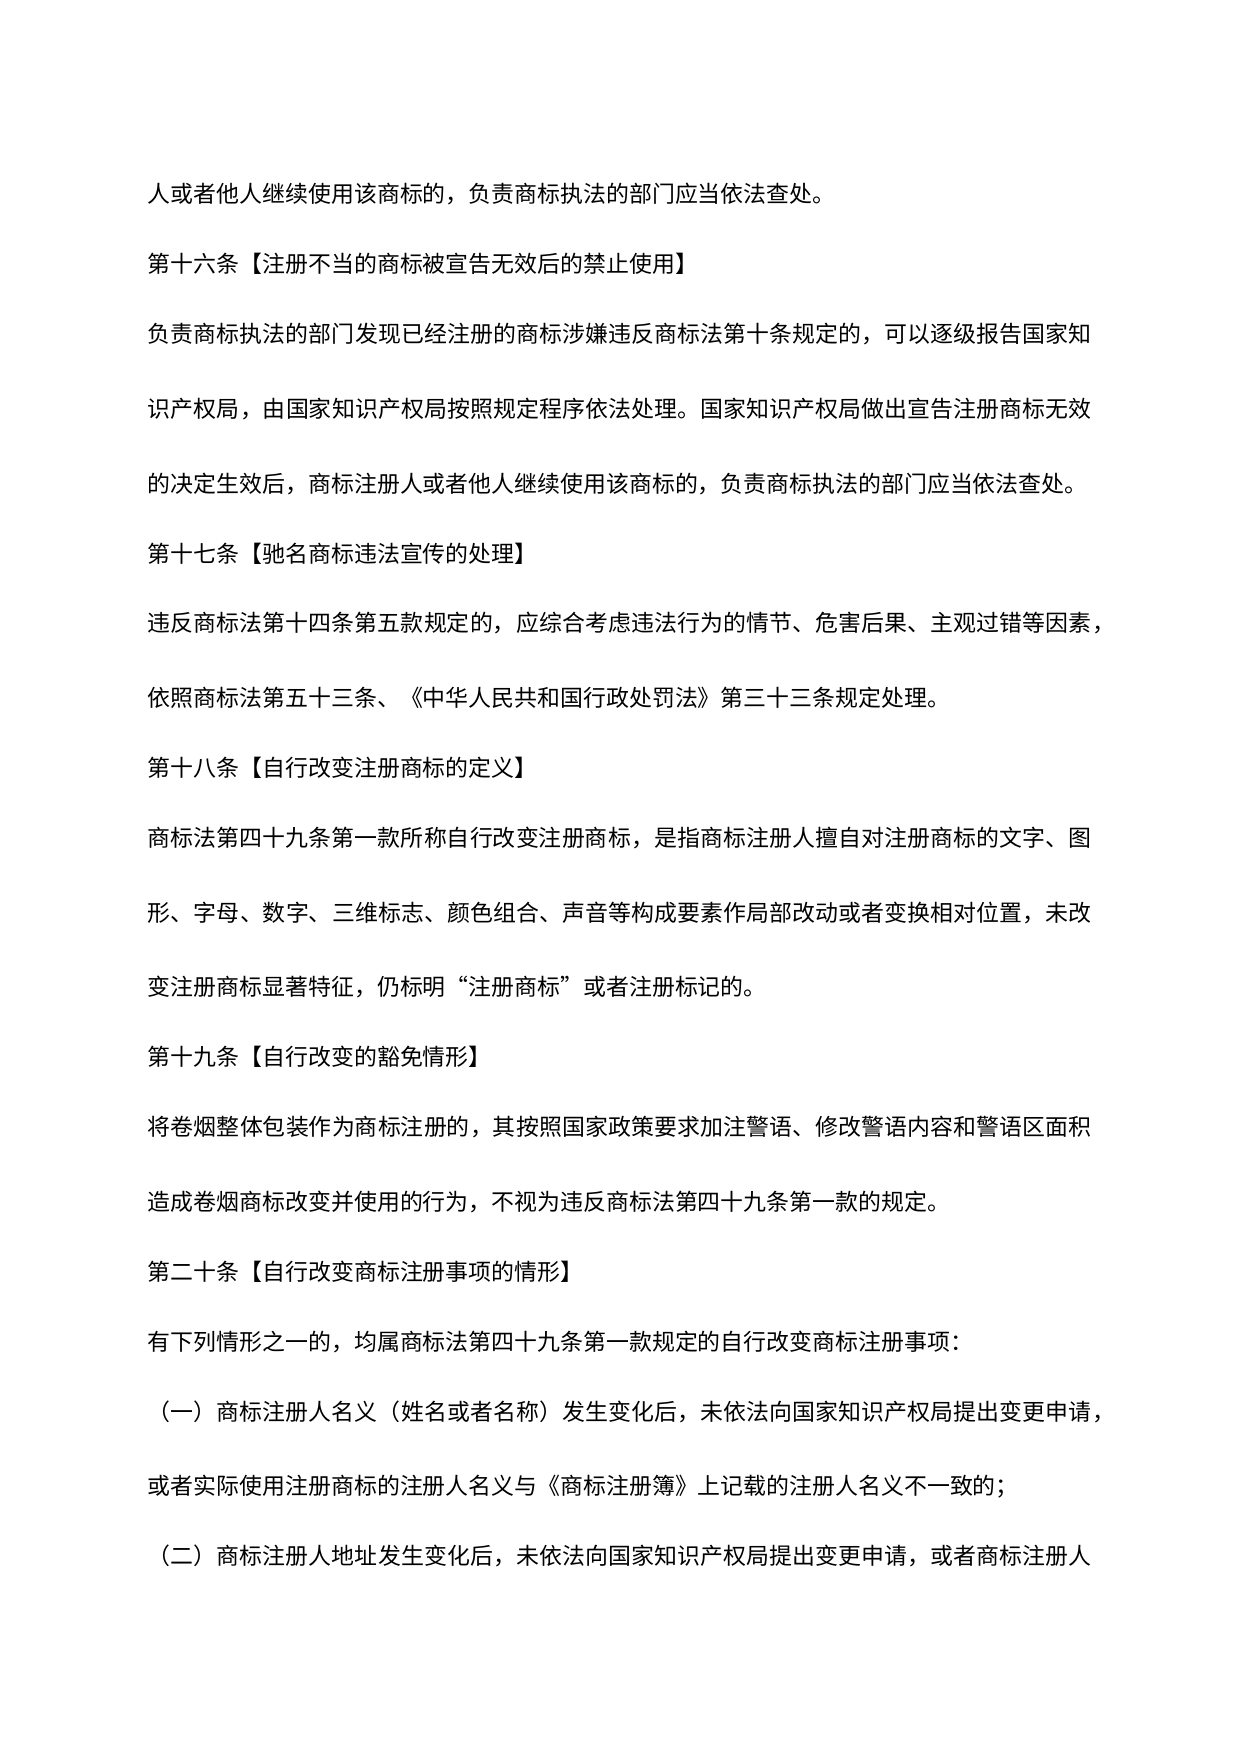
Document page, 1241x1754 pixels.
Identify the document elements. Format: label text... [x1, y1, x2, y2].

text 违反商标法第十四条第五款规定的，应综合考虑违法行为的情节、危害后果、主观过错等因素，依照商标法第五十三条、《中华人民共和国行政处罚法》第三十三条规定处理。 [148, 589, 1092, 729]
text 有下列情形之一的，均属商标法第四十九条第一款规定的自行改变商标注册事项： [148, 1308, 1092, 1373]
text 第十七条【驰名商标违法宣传的处理】 [148, 519, 1092, 584]
text 负责商标执法的部门发现已经注册的商标涉嫌违反商标法第十条规定的，可以逐级报告国家知识产权局，由国家知识产权局按照规定程序依法处理。国家知识产权局做出宣告注册商标无效的决定生效后，商标注册人或者他人继续使用该商标的，负责商标执法的部门应当依法查处。 [148, 300, 1092, 515]
text 第十九条【自行改变的豁免情形】 [148, 1023, 1092, 1088]
text 第十八条【自行改变注册商标的定义】 [148, 734, 1092, 799]
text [148, 1522, 1092, 1587]
text （一）商标注册人名义（姓名或者名称）发生变化后，未依法向国家知识产权局提出变更申请，或者实际使用注册商标的注册人名义与《商标注册簿》上记载的注册人名义不一致的； [148, 1377, 1092, 1517]
text 第十六条【注册不当的商标被宣告无效后的禁止使用】 [148, 230, 1092, 295]
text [148, 161, 1092, 226]
text 将卷烟整体包装作为商标注册的，其按照国家政策要求加注警语、修改警语内容和警语区面积造成卷烟商标改变并使用的行为，不视为违反商标法第四十九条第一款的规定。 [148, 1093, 1092, 1233]
text 商标法第四十九条第一款所称自行改变注册商标，是指商标注册人擅自对注册商标的文字、图形、字母、数字、三维标志、颜色组合、声音等构成要素作局部改动或者变换相对位置，未改变注册商标显著特征，仍标明“注册商标”或者注册标记的。 [148, 804, 1092, 1018]
text 第二十条【自行改变商标注册事项的情形】 [148, 1238, 1092, 1303]
